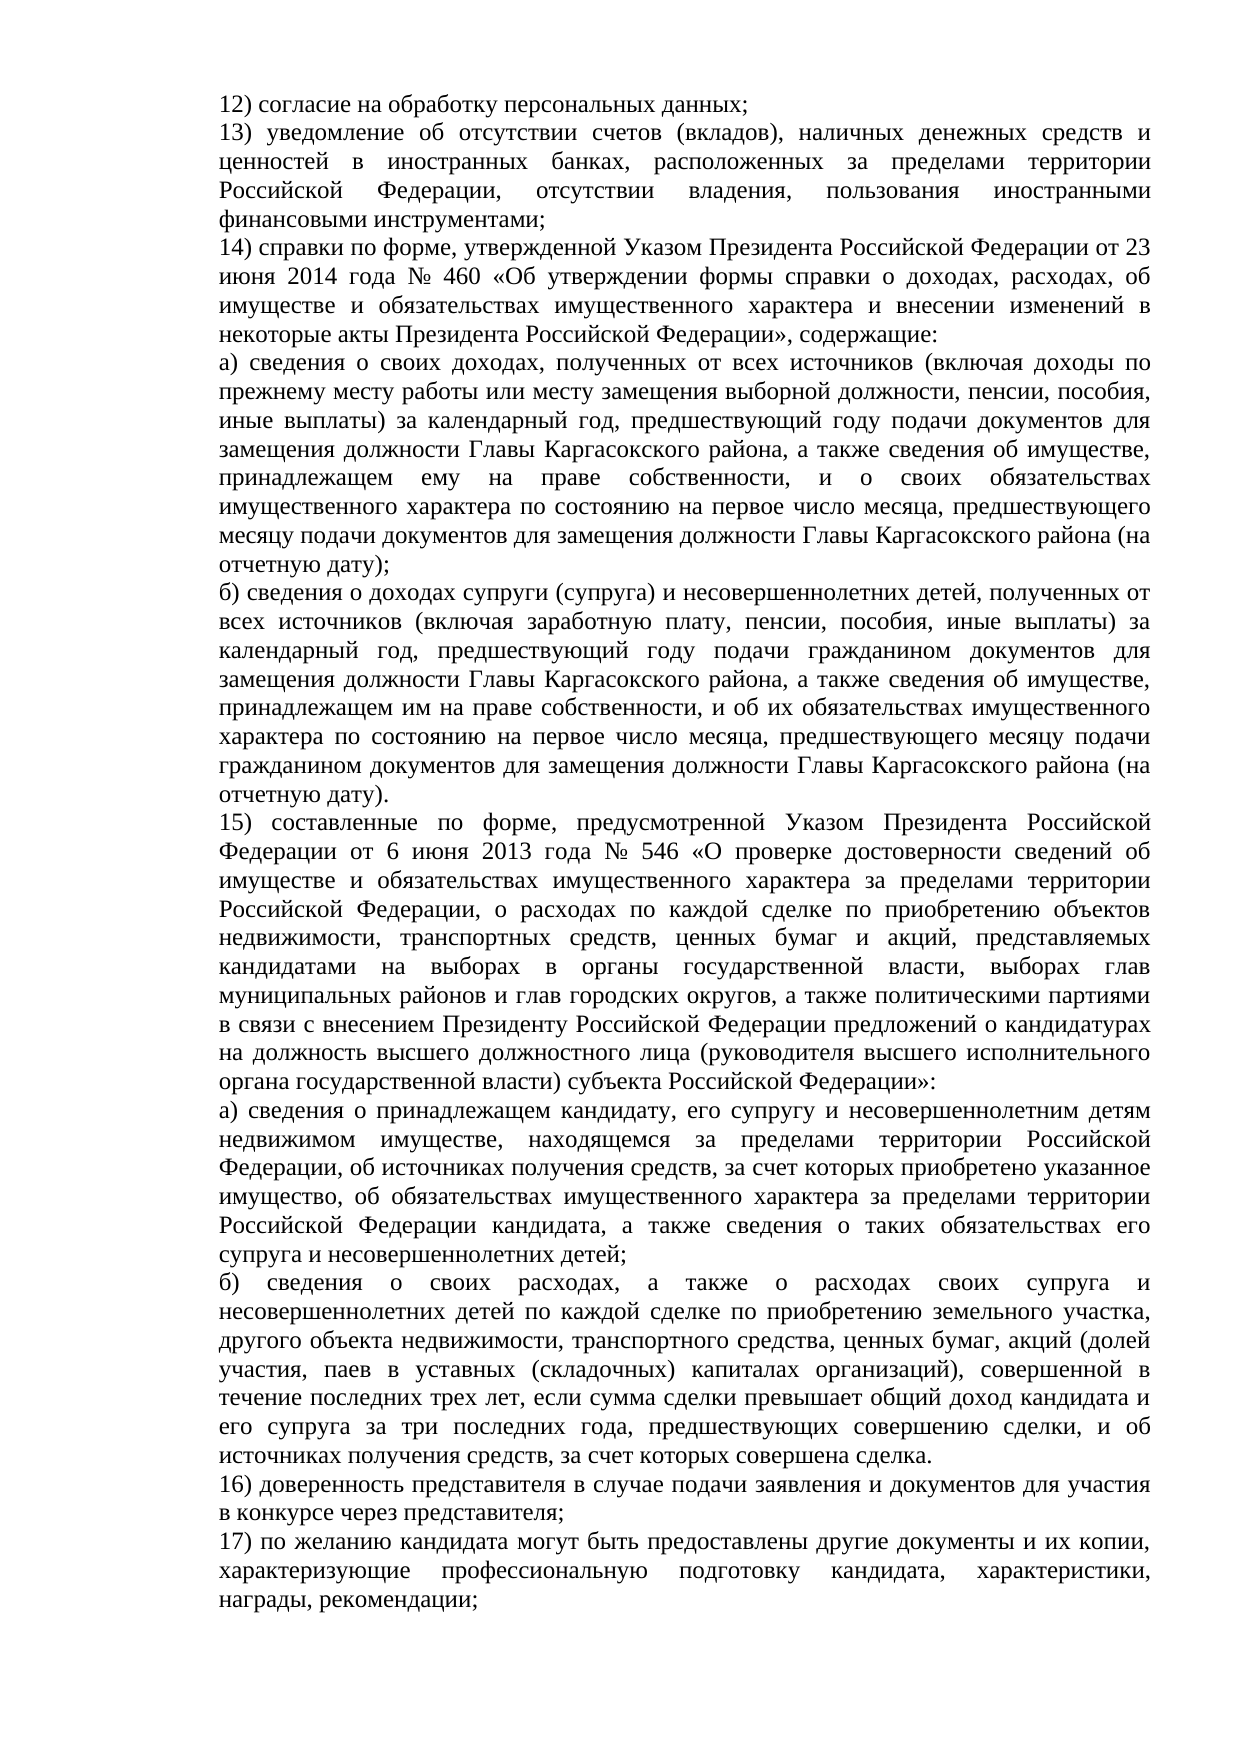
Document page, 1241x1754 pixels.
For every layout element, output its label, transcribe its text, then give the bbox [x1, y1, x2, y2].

list 13) уведомление об отсутствии счетов (вкладов), наличных денежных средств и ценностей в иностранных банках, расположенных за пределами территории Российской Федерации, отсутствии владения, пользования иностранными финансовыми инструментами; [218, 117, 1152, 232]
list б) сведения о своих расходах, а также о расходах своих супруга и несовершеннолетних детей по каждой сделке по приобретению земельного участка, другого объекта недвижимости, транспортного средства, ценных бумаг, акций (долей участия, паев в уставных (складочных) капиталах организаций), совершенной в течение последних трех лет, если сумма сделки превышает общий доход кандидата и его супруга за три последних года, предшествующих совершению сделки, и об источниках получения средств, за счет которых совершена сделка. [218, 1267, 1152, 1469]
list 16) доверенность представителя в случае подачи заявления и документов для участия в конкурсе через представителя; [218, 1469, 1152, 1526]
list 15) составленные по форме, предусмотренной Указом Президента Российской Федерации от 6 июня 2013 года № 546 «О проверке достоверности сведений об имуществе и обязательствах имущественного характера за пределами территории Российской Федерации, о расходах по каждой сделке по приобретению объектов недвижимости, транспортных средств, ценных бумаг и акций, представляемых кандидатами на выборах в органы государственной власти, выборах глав муниципальных районов и глав городских округов, а также политическими партиями в связи с внесением Президенту Российской Федерации предложений о кандидатурах на должность высшего должностного лица (руководителя высшего исполнительного органа государственной власти) субъекта Российской Федерации»: [218, 807, 1152, 1095]
list а) сведения о своих доходах, полученных от всех источников (включая доходы по прежнему месту работы или месту замещения выборной должности, пенсии, пособия, иные выплаты) за календарный год, предшествующий году подачи документов для замещения должности Главы Каргасокского района, а также сведения об имуществе, принадлежащем ему на праве собственности, и о своих обязательствах имущественного характера по состоянию на первое число месяца, предшествующего месяцу подачи документов для замещения должности Главы Каргасокского района (на отчетную дату); [218, 347, 1152, 577]
list б) сведения о доходах супруги (супруга) и несовершеннолетних детей, полученных от всех источников (включая заработную плату, пенсии, пособия, иные выплаты) за календарный год, предшествующий году подачи гражданином документов для замещения должности Главы Каргасокского района, а также сведения об имуществе, принадлежащем им на праве собственности, и об их обязательствах имущественного характера по состоянию на первое число месяца, предшествующего месяцу подачи гражданином документов для замещения должности Главы Каргасокского района (на отчетную дату). [218, 577, 1152, 807]
list 14) справки по форме, утвержденной Указом Президента Российской Федерации от 23 июня 2014 года № 460 «Об утверждении формы справки о доходах, расходах, об имуществе и обязательствах имущественного характера и внесении изменений в некоторые акты Президента Российской Федерации», содержащие: [218, 232, 1152, 347]
list 17) по желанию кандидата могут быть предоставлены другие документы и их копии, характеризующие профессиональную подготовку кандидата, характеристики, награды, рекомендации; [218, 1526, 1152, 1612]
list 12) согласие на обработку персональных данных; [218, 89, 1152, 117]
list а) сведения о принадлежащем кандидату, его супругу и несовершеннолетним детям недвижимом имуществе, находящемся за пределами территории Российской Федерации, об источниках получения средств, за счет которых приобретено указанное имущество, об обязательствах имущественного характера за пределами территории Российской Федерации кандидата, а также сведения о таких обязательствах его супруга и несовершеннолетних детей; [218, 1095, 1152, 1267]
